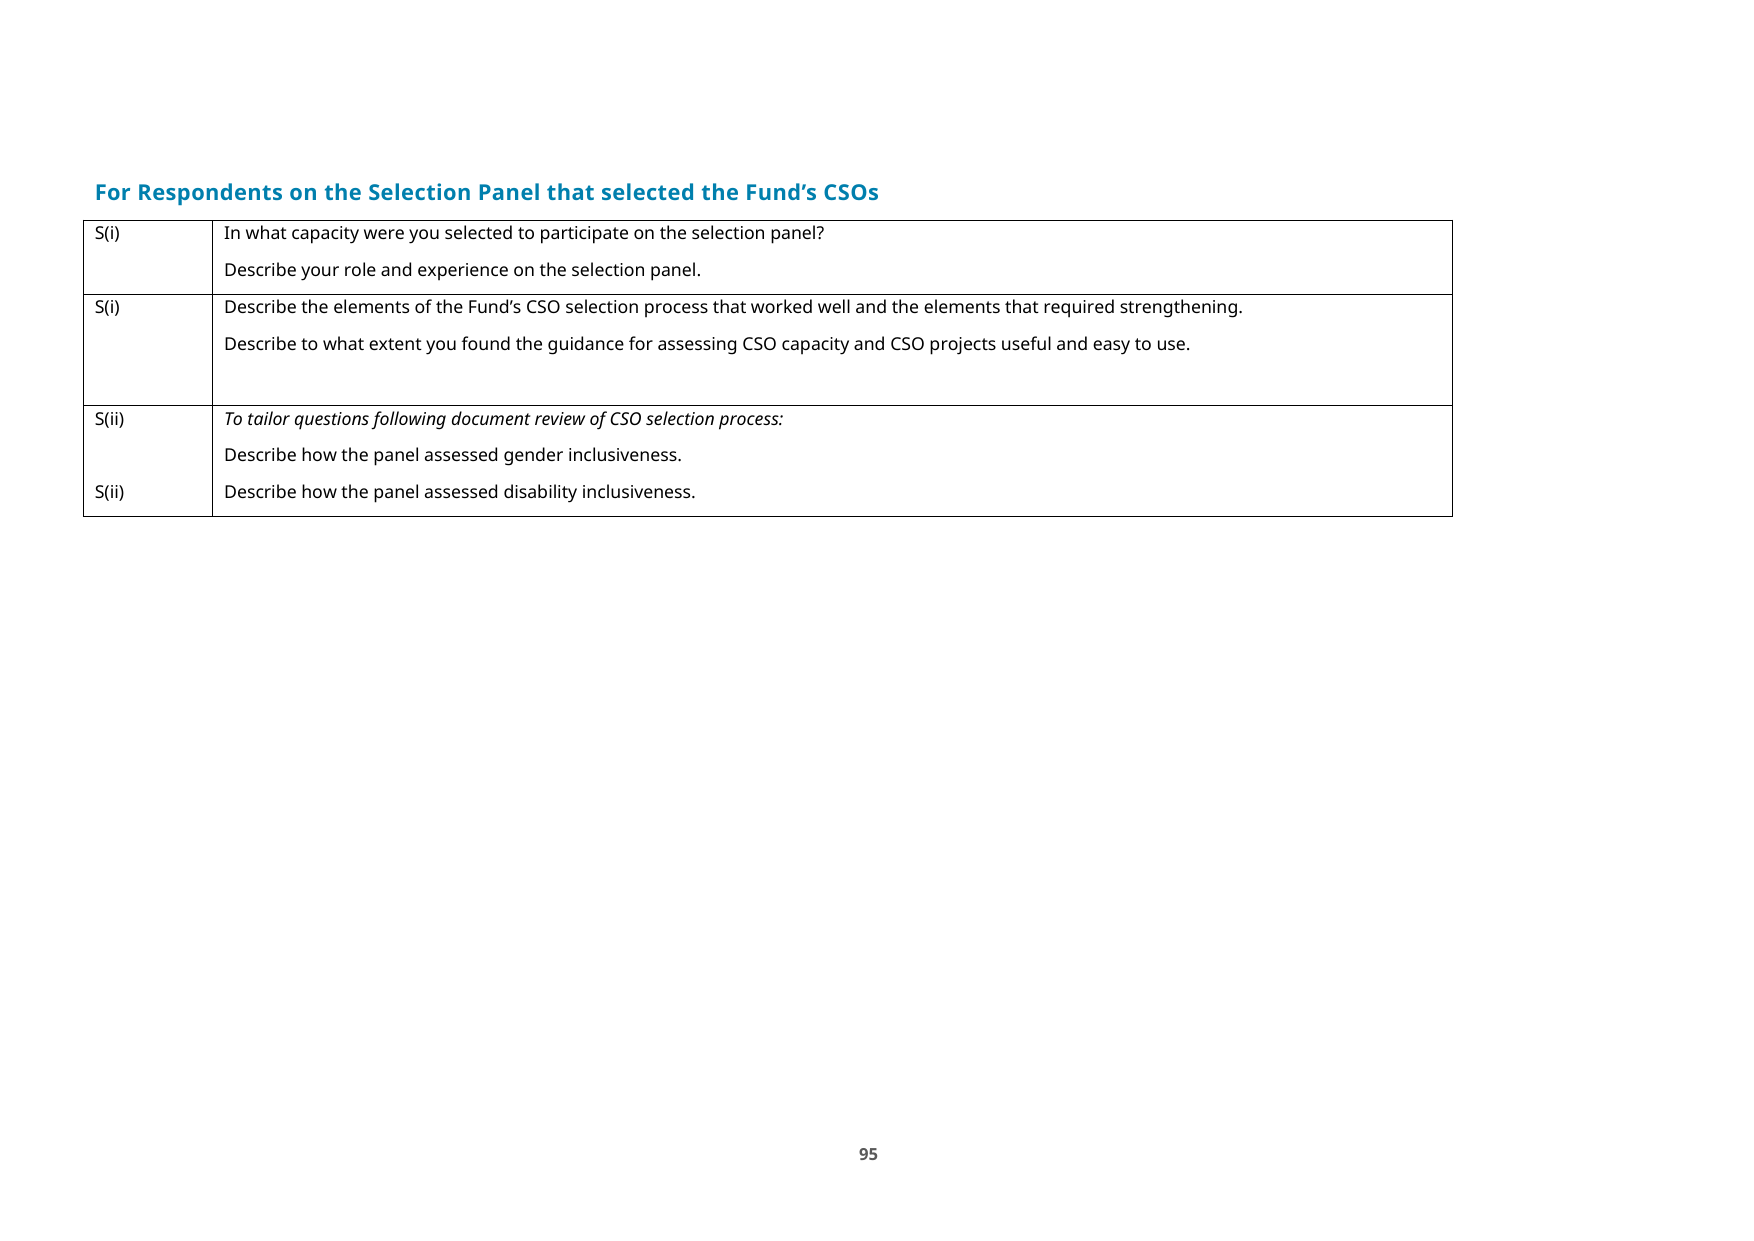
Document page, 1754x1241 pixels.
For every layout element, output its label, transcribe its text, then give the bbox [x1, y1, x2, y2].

table_cell S(i) [84, 295, 212, 405]
table_cell Describe the elements of the Fund’s CSO selection process that worked well and the elements that required strengthening. Describe to what extent you found the guidance for assessing CSO capacity and CSO projects useful and easy to use. [213, 295, 1452, 405]
table_header S(i) [84, 221, 212, 294]
table_header In what capacity were you selected to participate on the selection panel? Describe your role and experience on the selection panel. [213, 221, 1452, 294]
table_cell To tailor questions following document review of CSO selection process: Describe how the panel assessed gender inclusiveness. Describe how the panel assessed disability inclusiveness. [213, 406, 1452, 516]
subtitle For Respondents on the Selection Panel that selected the Fund’s CSOs [94, 177, 1642, 207]
table_cell S(ii) S(ii) [84, 406, 212, 516]
